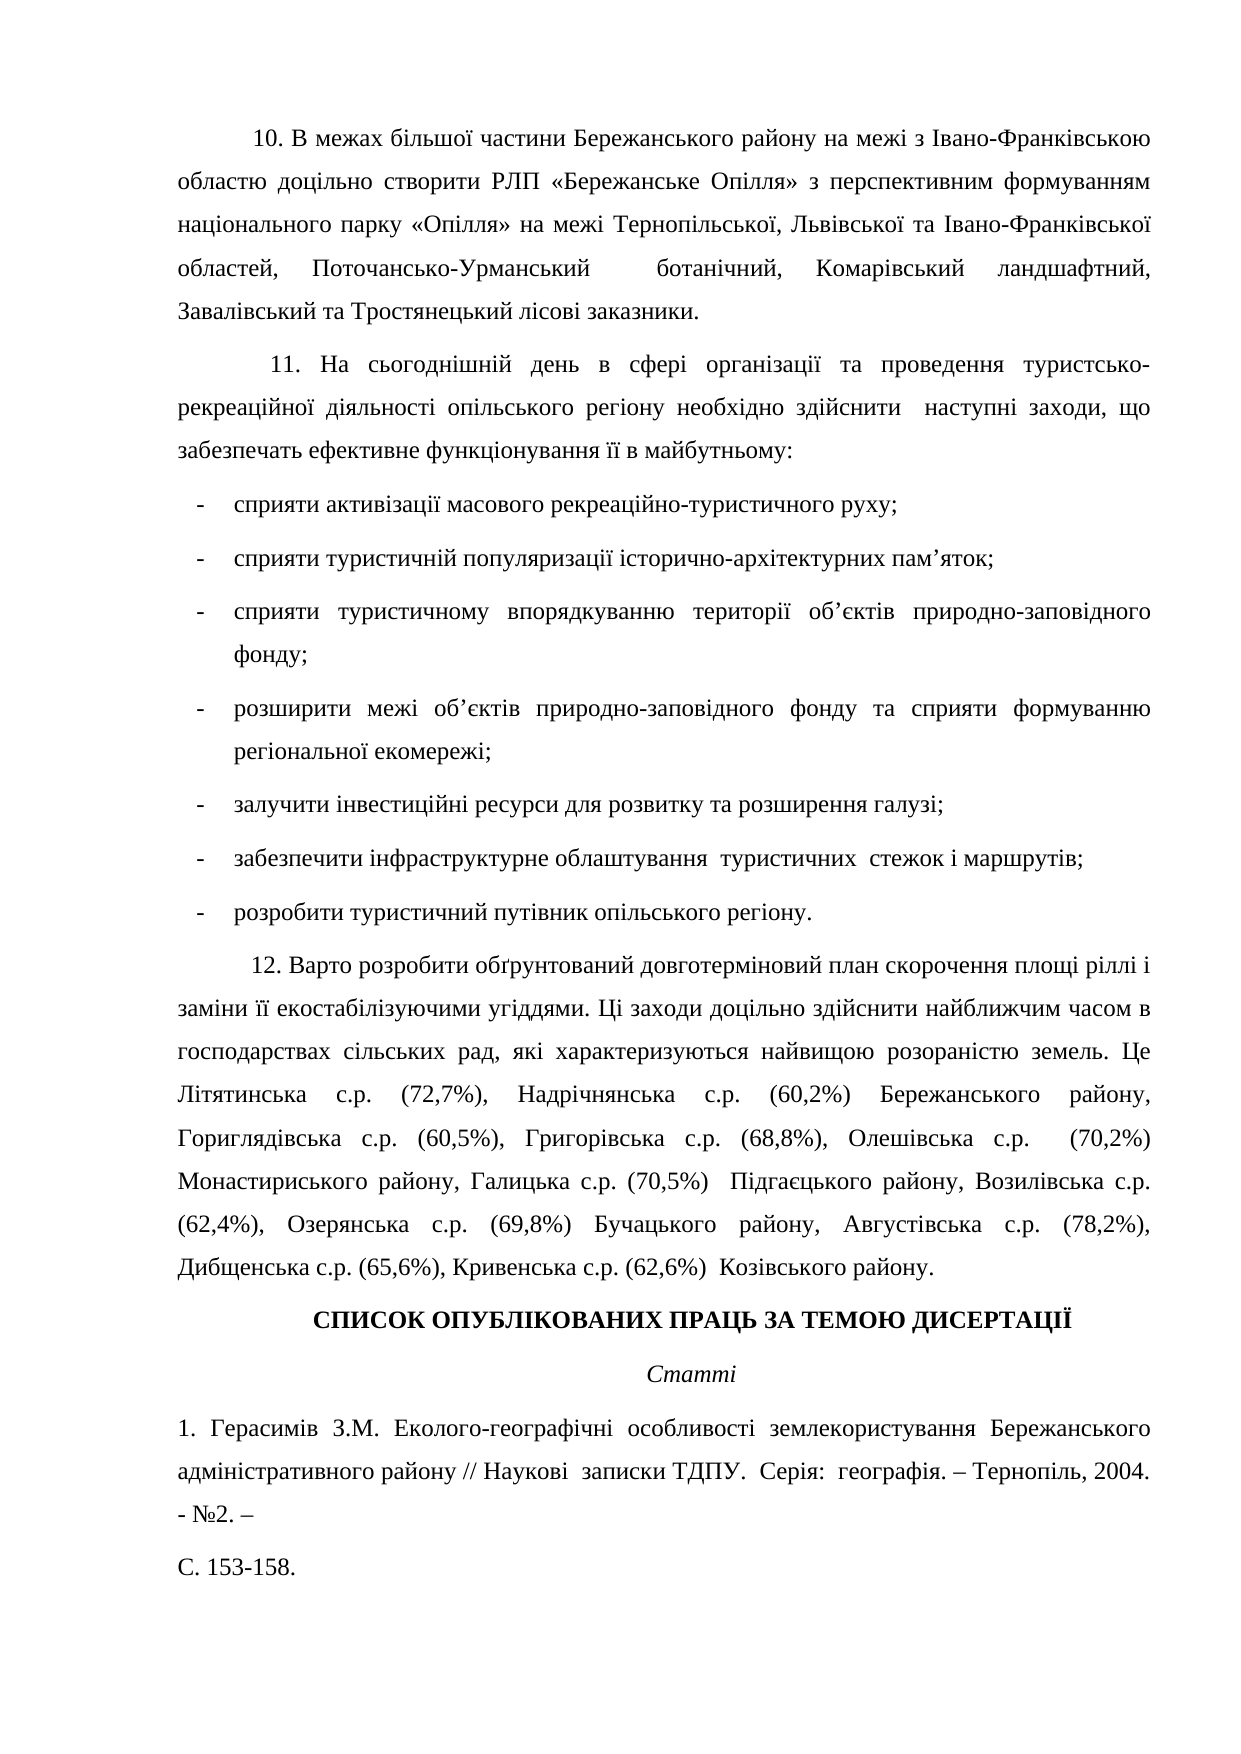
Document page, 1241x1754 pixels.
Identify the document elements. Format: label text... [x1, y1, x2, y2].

list розробити туристичний путівник опільського регіону. [196, 897, 1152, 925]
text 12. Варто розробити обґрунтований довготерміновий план скорочення площі ріллі і заміни її екостабілізуючими угіддями. Ці заходи доцільно здійснити найближчим часом в господарствах сільських рад, які характеризуються найвищою розораністю земель. Це Літятинська с.р. (72,7%), Надрічнянська с.р. (60,2%) Бережанського району, Гориглядівська с.р. (60,5%), Григорівська с.р. (68,8%), Олешівська с.р. (70,2%) Монастириського району, Галицька с.р. (70,5%) Підгаєцького району, Возилівська с.р. (62,4%), Озерянська с.р. (69,8%) Бучацького району, Августівська с.р. (78,2%), Дибщенська с.р. (65,6%), Кривенська с.р. (62,6%) Козівського району. [177, 950, 1152, 1281]
text 11. На сьогоднішній день в сфері організації та проведення туристсько-рекреаційної діяльності опільського регіону необхідно здійснити наступні заходи, що забезпечать ефективне функціонування її в майбутньому: [177, 349, 1152, 464]
list розширити межі об’єктів природно-заповідного фонду та сприяти формуванню регіональної екомережі; [196, 693, 1152, 765]
text Статті [177, 1359, 1152, 1388]
text 1. Герасимів З.М. Еколого-географічні особливості землекористування Бережанського адміністративного району // Наукові записки ТДПУ. Серія: географія. – Тернопіль, 2004. - №2. – [177, 1413, 1152, 1528]
text С. 153-158. [177, 1552, 1152, 1581]
text СПИСОК ОПУБЛІКОВАНИХ ПРАЦЬ ЗА ТЕМОЮ ДИСЕРТАЦІЇ [177, 1306, 1152, 1334]
list залучити інвестиційні ресурси для розвитку та розширення галузі; [196, 789, 1152, 818]
list сприяти туристичному впорядкуванню території об’єктів природно-заповідного фонду; [196, 596, 1152, 668]
list сприяти активізації масового рекреаційно-туристичного руху; [196, 489, 1152, 518]
list сприяти туристичній популяризації історично-архітектурних пам’яток; [196, 543, 1152, 571]
text 10. В межах більшої частини Бережанського району на межі з Івано-Франківською областю доцільно створити РЛП «Бережанське Опілля» з перспективним формуванням національного парку «Опілля» на межі Тернопільської, Львівської та Івано-Франківської областей, Поточансько-Урманський ботанічний, Комарівський ландшафтний, Завалівський та Тростянецький лісові заказники. [177, 123, 1152, 324]
list забезпечити інфраструктурне облаштування туристичних стежок і маршрутів; [196, 843, 1152, 872]
